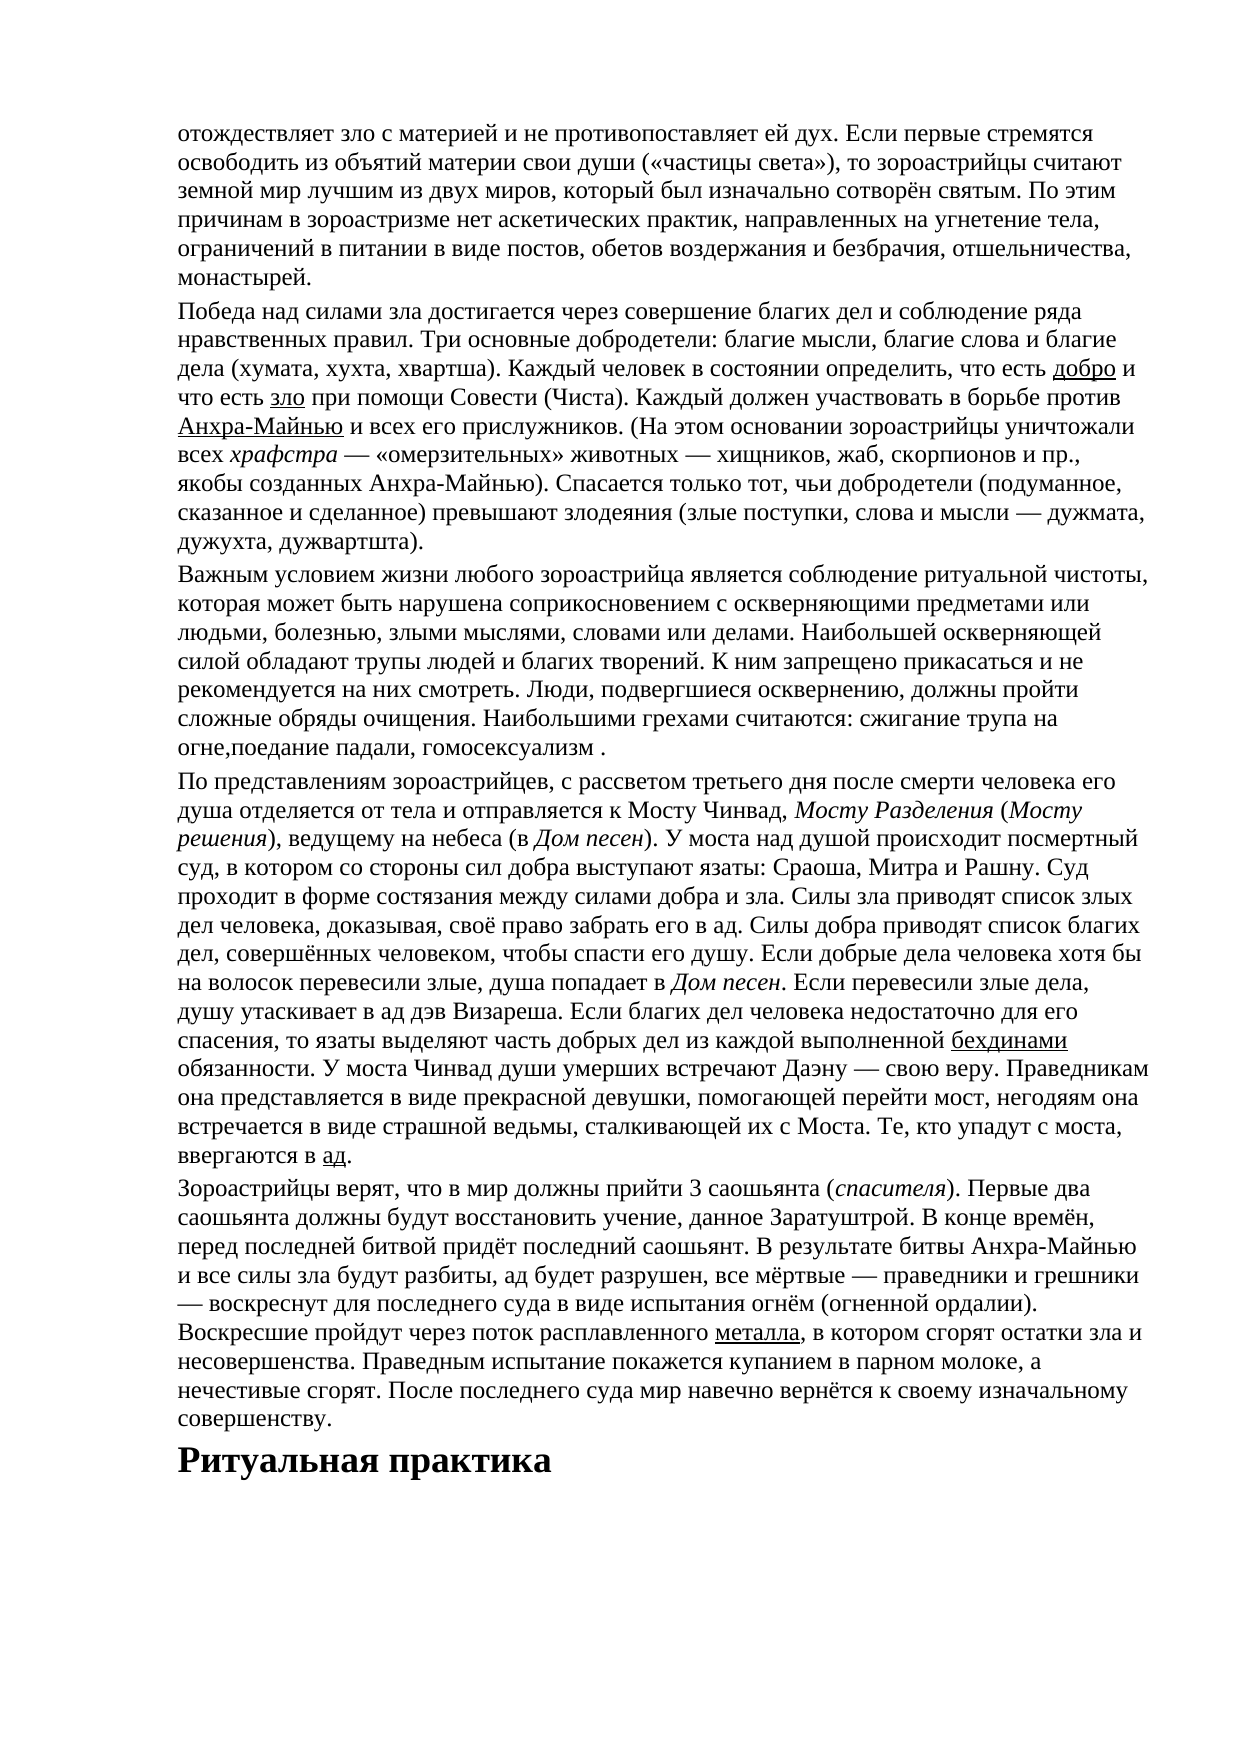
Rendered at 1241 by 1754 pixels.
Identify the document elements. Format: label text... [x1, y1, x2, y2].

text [177, 118, 1152, 291]
text Важным условием жизни любого зороастрийца является соблюдение ритуальной чистоты, которая может быть нарушена соприкосновением с оскверняющими предметами или людьми, болезнью, злыми мыслями, словами или делами. Наибольшей оскверняющей силой обладают трупы людей и благих творений. К ним запрещено прикасаться и не рекомендуется на них смотреть. Люди, подвергшиеся осквернению, должны пройти сложные обряды очищения. Наибольшими грехами считаются: сжигание трупа на огне,поедание падали, гомосексуализм . [177, 559, 1152, 761]
text По представлениям зороастрийцев, с рассветом третьего дня после смерти человека его душа отделяется от тела и отправляется к Мосту Чинвад, Мосту Разделения (Мосту решения), ведущему на небеса (в Дом песен). У моста над душой происходит посмертный суд, в котором со стороны сил добра выступают язаты: Сраоша, Митра и Рашну. Суд проходит в форме состязания между силами добра и зла. Силы зла приводят список злых дел человека, доказывая, своё право забрать его в ад. Силы добра приводят список благих дел, совершённых человеком, чтобы спасти его душу. Если добрые дела человека хотя бы на волосок перевесили злые, душа попадает в Дом песен. Если перевесили злые дела, душу утаскивает в ад дэв Визареша. Если благих дел человека недостаточно для его спасения, то язаты выделяют часть добрых дел из каждой выполненной бехдинами обязанности. У моста Чинвад души умерших встречают Даэну — свою веру. Праведникам она представляется в виде прекрасной девушки, помогающей перейти мост, негодяям она встречается в виде страшной ведьмы, сталкивающей их с Моста. Те, кто упадут с моста, ввергаются в ад. [177, 766, 1152, 1168]
text Ритуальная практика [177, 1437, 1152, 1481]
text Зороастрийцы верят, что в мир должны прийти 3 саошьянта (спасителя). Первые два саошьянта должны будут восстановить учение, данное Заратуштрой. В конце времён, перед последней битвой придёт последний саошьянт. В результате битвы Анхра-Майнью и все силы зла будут разбиты, ад будет разрушен, все мёртвые — праведники и грешники — воскреснут для последнего суда в виде испытания огнём (огненной ордалии). Воскресшие пройдут через поток расплавленного металла, в котором сгорят остатки зла и несовершенства. Праведным испытание покажется купанием в парном молоке, а нечестивые сгорят. После последнего суда мир навечно вернётся к своему изначальному совершенству. [177, 1173, 1152, 1432]
text Победа над силами зла достигается через совершение благих дел и соблюдение ряда нравственных правил. Три основные добродетели: благие мысли, благие слова и благие дела (хумата, хухта, хвартша). Каждый человек в состоянии определить, что есть добро и что есть зло при помощи Совести (Чиста). Каждый должен участвовать в борьбе против Анхра-Майнью и всех его прислужников. (На этом основании зороастрийцы уничтожали всех храфстра — «омерзительных» животных — хищников, жаб, скорпионов и пр., якобы созданных Анхра-Майнью). Спасается только тот, чьи добродетели (подуманное, сказанное и сделанное) превышают злодеяния (злые поступки, слова и мысли — дужмата, дужухта, дужвартшта). [177, 296, 1152, 554]
